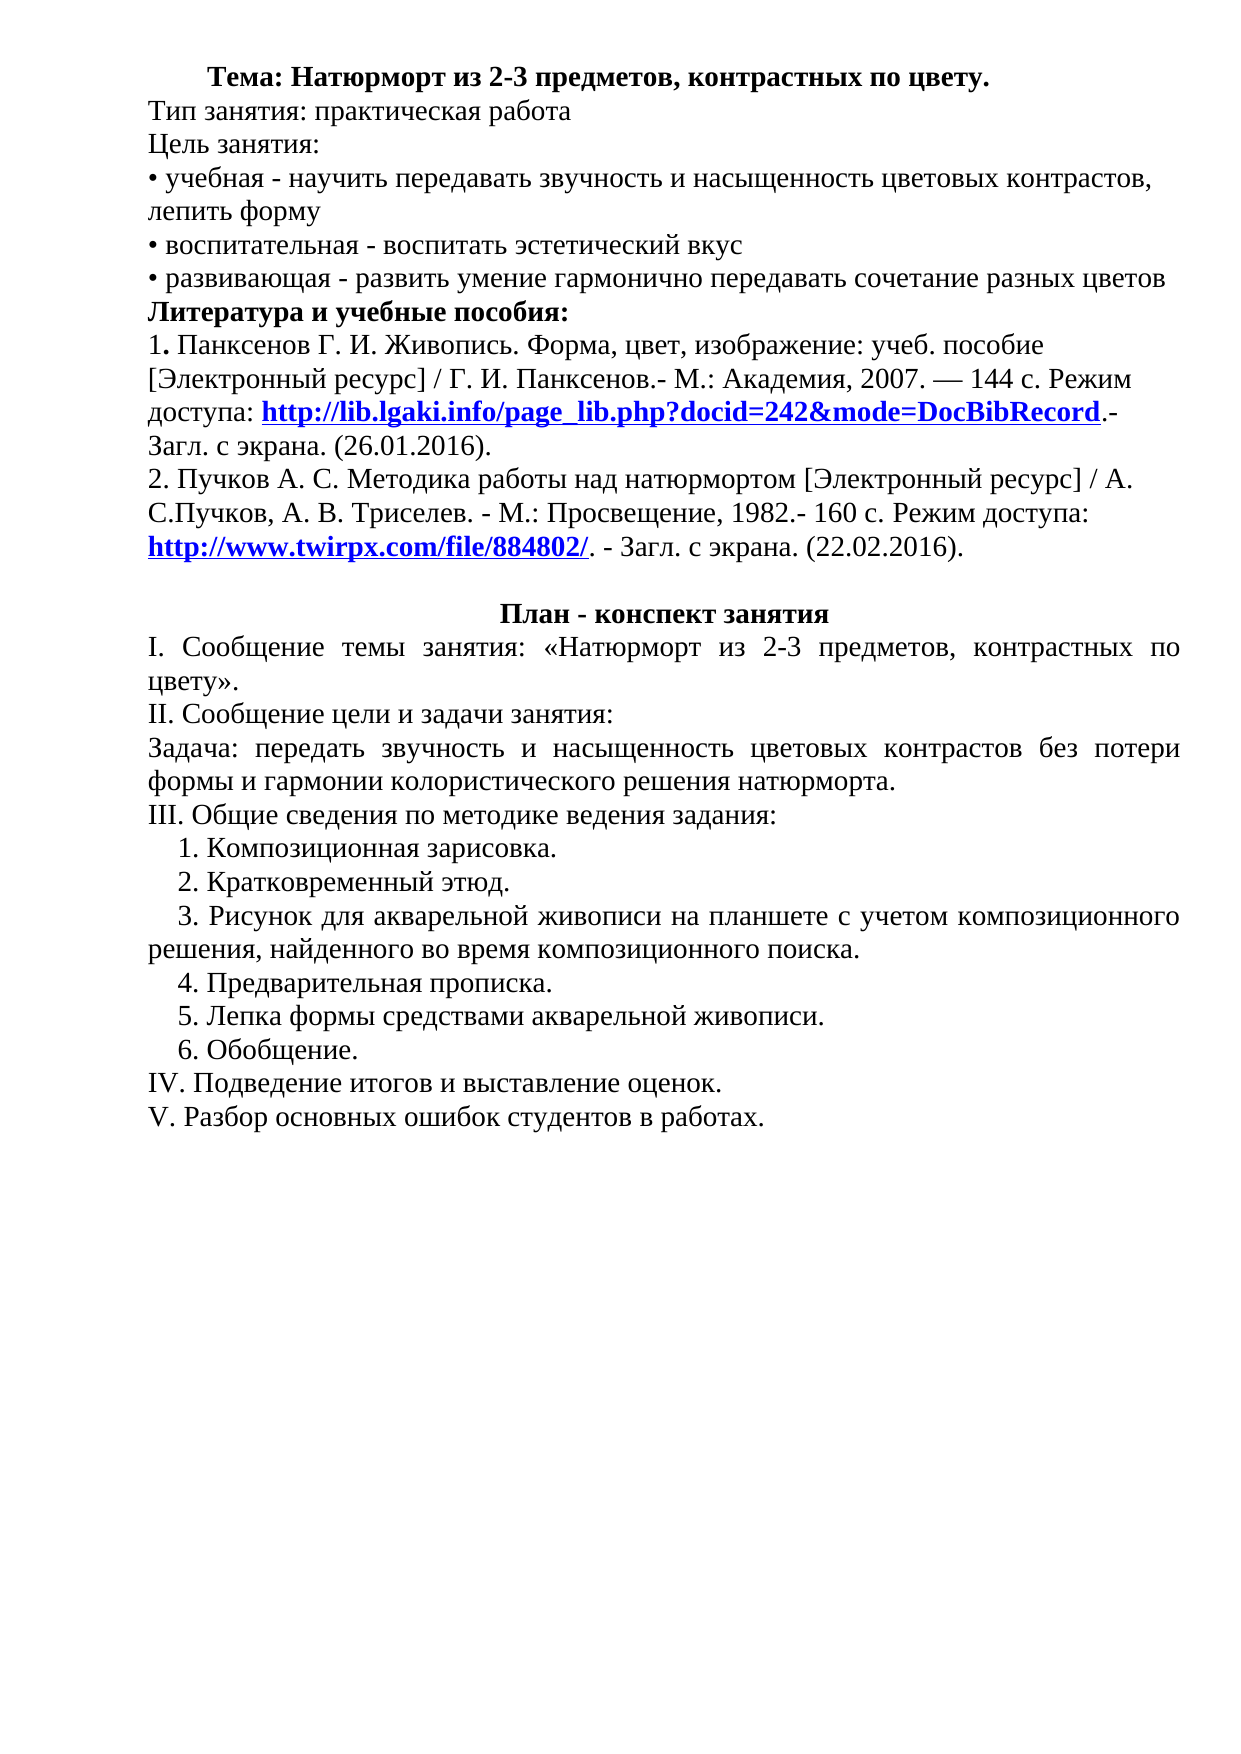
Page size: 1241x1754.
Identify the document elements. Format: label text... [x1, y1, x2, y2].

text 1. Композиционная зарисовка. [148, 831, 1181, 864]
text Литература и учебные пособия: [148, 294, 1181, 327]
text 6. Обобщение. [148, 1032, 1181, 1065]
text Тема: Натюрморт из 2-3 предметов, контрастных по цвету. [148, 59, 1181, 93]
text IV. Подведение итогов и выставление оценок. [148, 1065, 1181, 1099]
text III. Общие сведения по методике ведения задания: [148, 797, 1181, 831]
text Цель занятия: [148, 126, 1181, 160]
text План - конспект занятия [148, 596, 1181, 629]
text Тип занятия: практическая работа [148, 93, 1181, 126]
text • воспитательная - воспитать эстетический вкус [148, 227, 1181, 260]
text Задача: передать звучность и насыщенность цветовых контрастов без потери формы и гармонии колористического решения натюрморта. [148, 730, 1181, 797]
text 3. Рисунок для акварельной живописи на планшете с учетом композиционного решения, найденного во время композиционного поиска. [148, 898, 1181, 965]
text • развивающая - развить умение гармонично передавать сочетание разных цветов [148, 260, 1181, 294]
text 5. Лепка формы средствами акварельной живописи. [148, 998, 1181, 1032]
text 1. Панксенов Г. И. Живопись. Форма, цвет, изображение: учеб. пособие [Электронный ресурс] / Г. И. Панксенов.- М.: Академия, 2007. — 144 с. Режим доступа: http://lib.lgaki.info/page_lib.php?docid=242&mode=DocBibRecord.- Загл. с экрана. (26.01.2016). [148, 327, 1181, 462]
text 2. Кратковременный этюд. [148, 864, 1181, 898]
text I. Сообщение темы занятия: «Натюрморт из 2-3 предметов, контрастных по цвету». [148, 629, 1181, 696]
text II. Сообщение цели и задачи занятия: [148, 696, 1181, 730]
text 4. Предварительная прописка. [148, 965, 1181, 998]
text V. Разбор основных ошибок студентов в работах. [148, 1099, 1181, 1132]
text • учебная - научить передавать звучность и насыщенность цветовых контрастов, лепить форму [148, 160, 1181, 227]
text 2. Пучков А. С. Методика работы над натюрмортом [Электронный ресурс] / А. С.Пучков, А. В. Триселев. - М.: Просвещение, 1982.- 160 с. Режим доступа: http://www.twirpx.com/file/884802/. - Загл. с экрана. (22.02.2016). [148, 462, 1181, 562]
